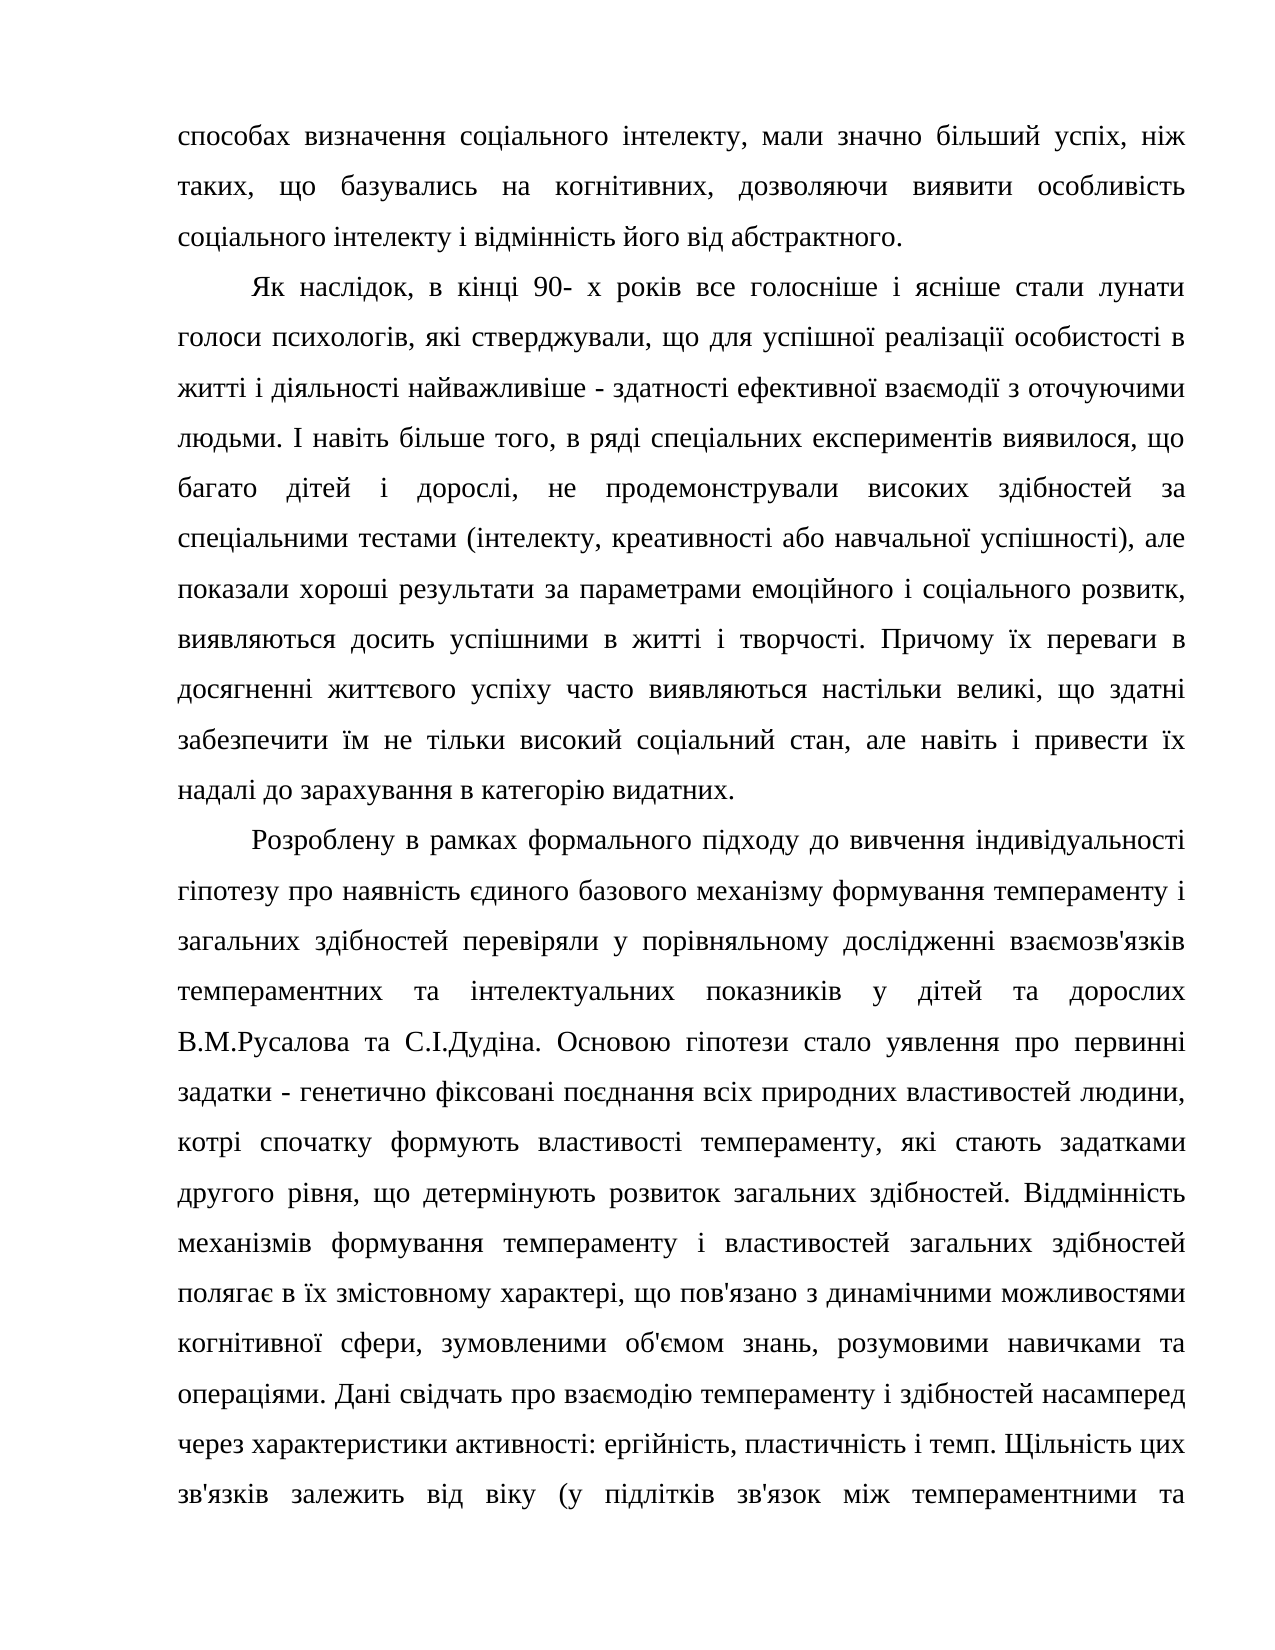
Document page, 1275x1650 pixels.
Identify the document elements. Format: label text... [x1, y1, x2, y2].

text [177, 118, 1186, 252]
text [177, 822, 1186, 1510]
text Як наслідок, в кінці 90- х років все голосніше і ясніше стали лунати голоси психологів, які стверджували, що для успішної реалізації особистості в житті і діяльності найважливіше - здатності ефективної взаємодії з оточуючими людьми. І навіть більше того, в ряді спеціальних експериментів виявилося, що багато дітей і дорослі, не продемонстрували високих здібностей за спеціальними тестами (інтелекту, креативності або навчальної успішності), але показали хороші результати за параметрами емоційного і соціального розвитк, виявляються досить успішними в житті і творчості. Причому їх переваги в досягненні життєвого успіху часто виявляються настільки великі, що здатні забезпечити їм не тільки високий соціальний стан, але навіть і привести їх надалі до зарахування в категорію видатних. [177, 269, 1186, 806]
